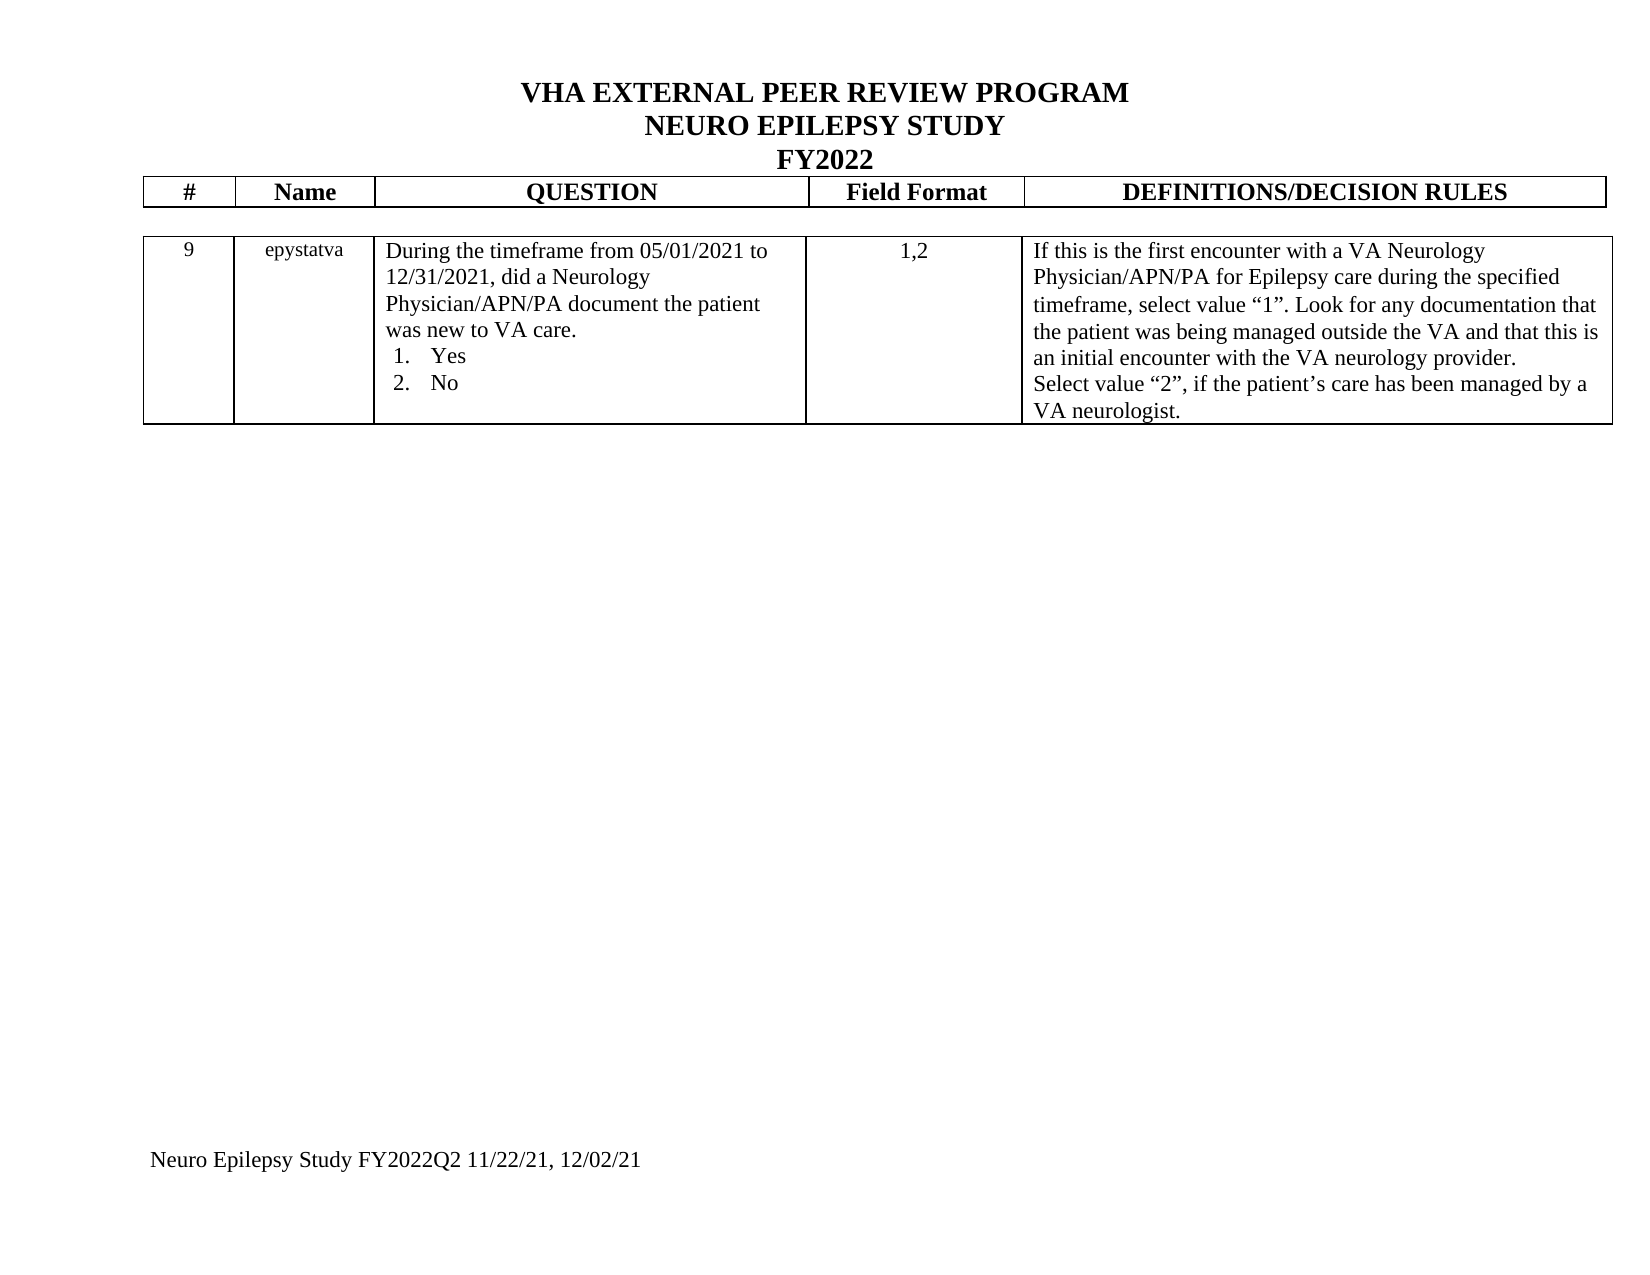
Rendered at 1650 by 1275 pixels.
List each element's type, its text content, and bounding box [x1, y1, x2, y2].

table_cell During the timeframe from 05/01/2021 to 12/31/2021, did a Neurology Physician/APN/PA document the patient was new to VA care. Yes No [375, 237, 805, 423]
table_cell If this is the first encounter with a VA Neurology Physician/APN/PA for Epilepsy care during the specified timeframe, select value “1”. Look for any documentation that the patient was being managed outside the VA and that this is an initial encounter with the VA neurology provider. Select value “2”, if the patient’s care has been managed by a VA neurologist. [1023, 237, 1612, 423]
table_cell 1,2 [807, 237, 1021, 423]
table_cell epystatva [235, 237, 373, 423]
table_cell 9 [144, 237, 233, 423]
